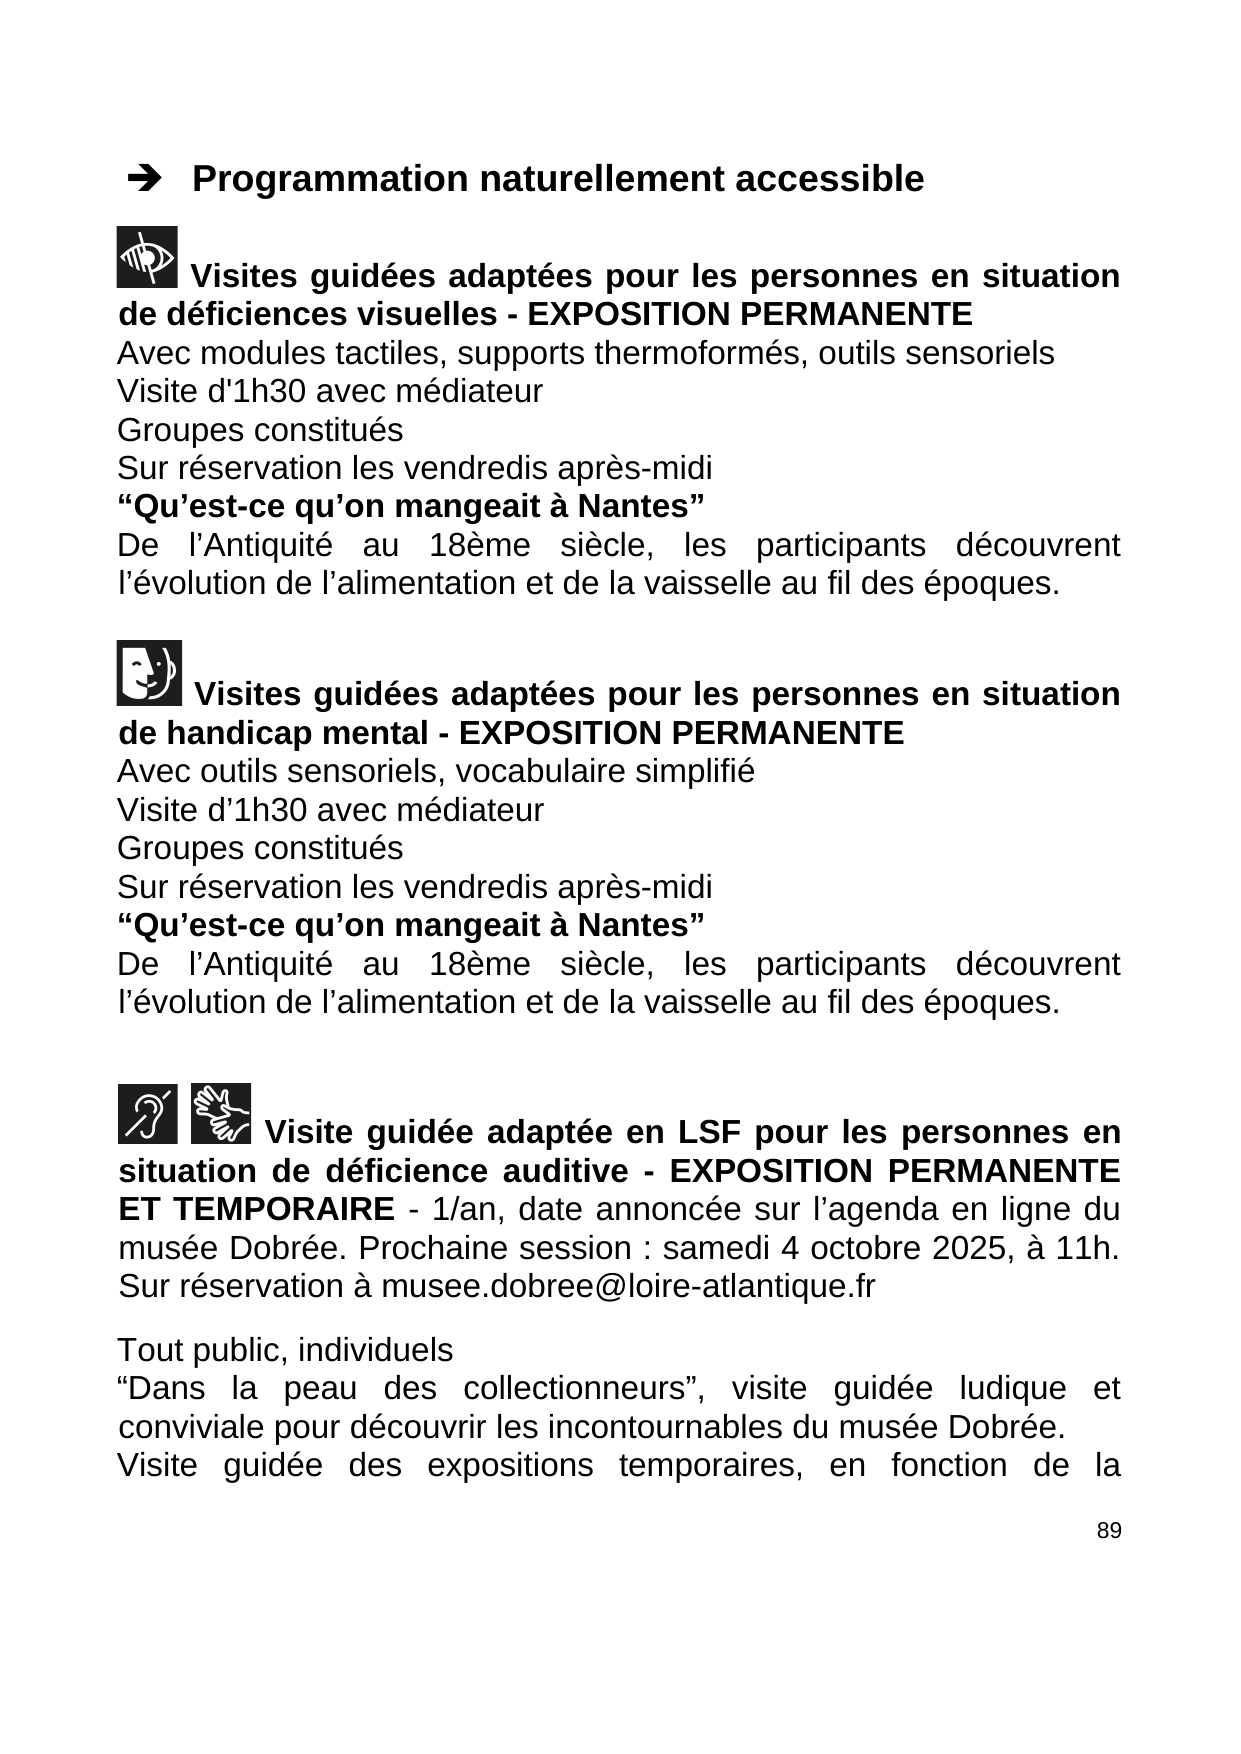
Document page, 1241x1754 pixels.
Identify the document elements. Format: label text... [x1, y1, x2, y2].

text Visite d’1h30 avec médiateur [117, 790, 1122, 828]
text Visites guidées adaptées pour les personnes en situation de handicap mental - EXPOSITION PERMANENTE [117, 640, 1122, 751]
picture [116, 226, 178, 288]
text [117, 1445, 1122, 1483]
text Sur réservation les vendredis après-midi [117, 867, 1122, 905]
picture [191, 1083, 252, 1144]
text De l’Antiquité au 18ème siècle, les participants découvrent l’évolution de l’alimentation et de la vaisselle au fil des époques. [117, 943, 1122, 1020]
text Sur réservation les vendredis après-midi [117, 448, 1122, 487]
text De l’Antiquité au 18ème siècle, les participants découvrent l’évolution de l’alimentation et de la vaisselle au fil des époques. [117, 525, 1122, 602]
list Programmation naturellement accessible [125, 157, 1122, 200]
picture [116, 640, 183, 706]
text “Qu’est-ce qu’on mangeait à Nantes” [117, 487, 1122, 525]
text Avec outils sensoriels, vocabulaire simplifié [117, 751, 1122, 790]
picture [118, 1084, 178, 1144]
text Visite d'1h30 avec médiateur [117, 371, 1122, 410]
text Visites guidées adaptées pour les personnes en situation de déficiences visuelles - EXPOSITION PERMANENTE [117, 226, 1122, 333]
text Tout public, individuels [117, 1330, 1122, 1368]
text “Qu’est-ce qu’on mangeait à Nantes” [117, 905, 1122, 943]
text Groupes constitués [117, 410, 1122, 448]
text Avec modules tactiles, supports thermoformés, outils sensoriels [117, 333, 1122, 371]
text Visite guidée adaptée en LSF pour les personnes en situation de déficience auditive - EXPOSITION PERMANENTE ET TEMPORAIRE - 1/an, date annoncée sur l’agenda en ligne du musée Dobrée. Prochaine session : samedi 4 octobre 2025, à 11h. Sur réservation à musee.dobree@loire-atlantique.fr [118, 1084, 1122, 1305]
text “Dans la peau des collectionneurs”, visite guidée ludique et conviviale pour découvrir les incontournables du musée Dobrée. [117, 1368, 1122, 1445]
text Groupes constitués [117, 828, 1122, 867]
